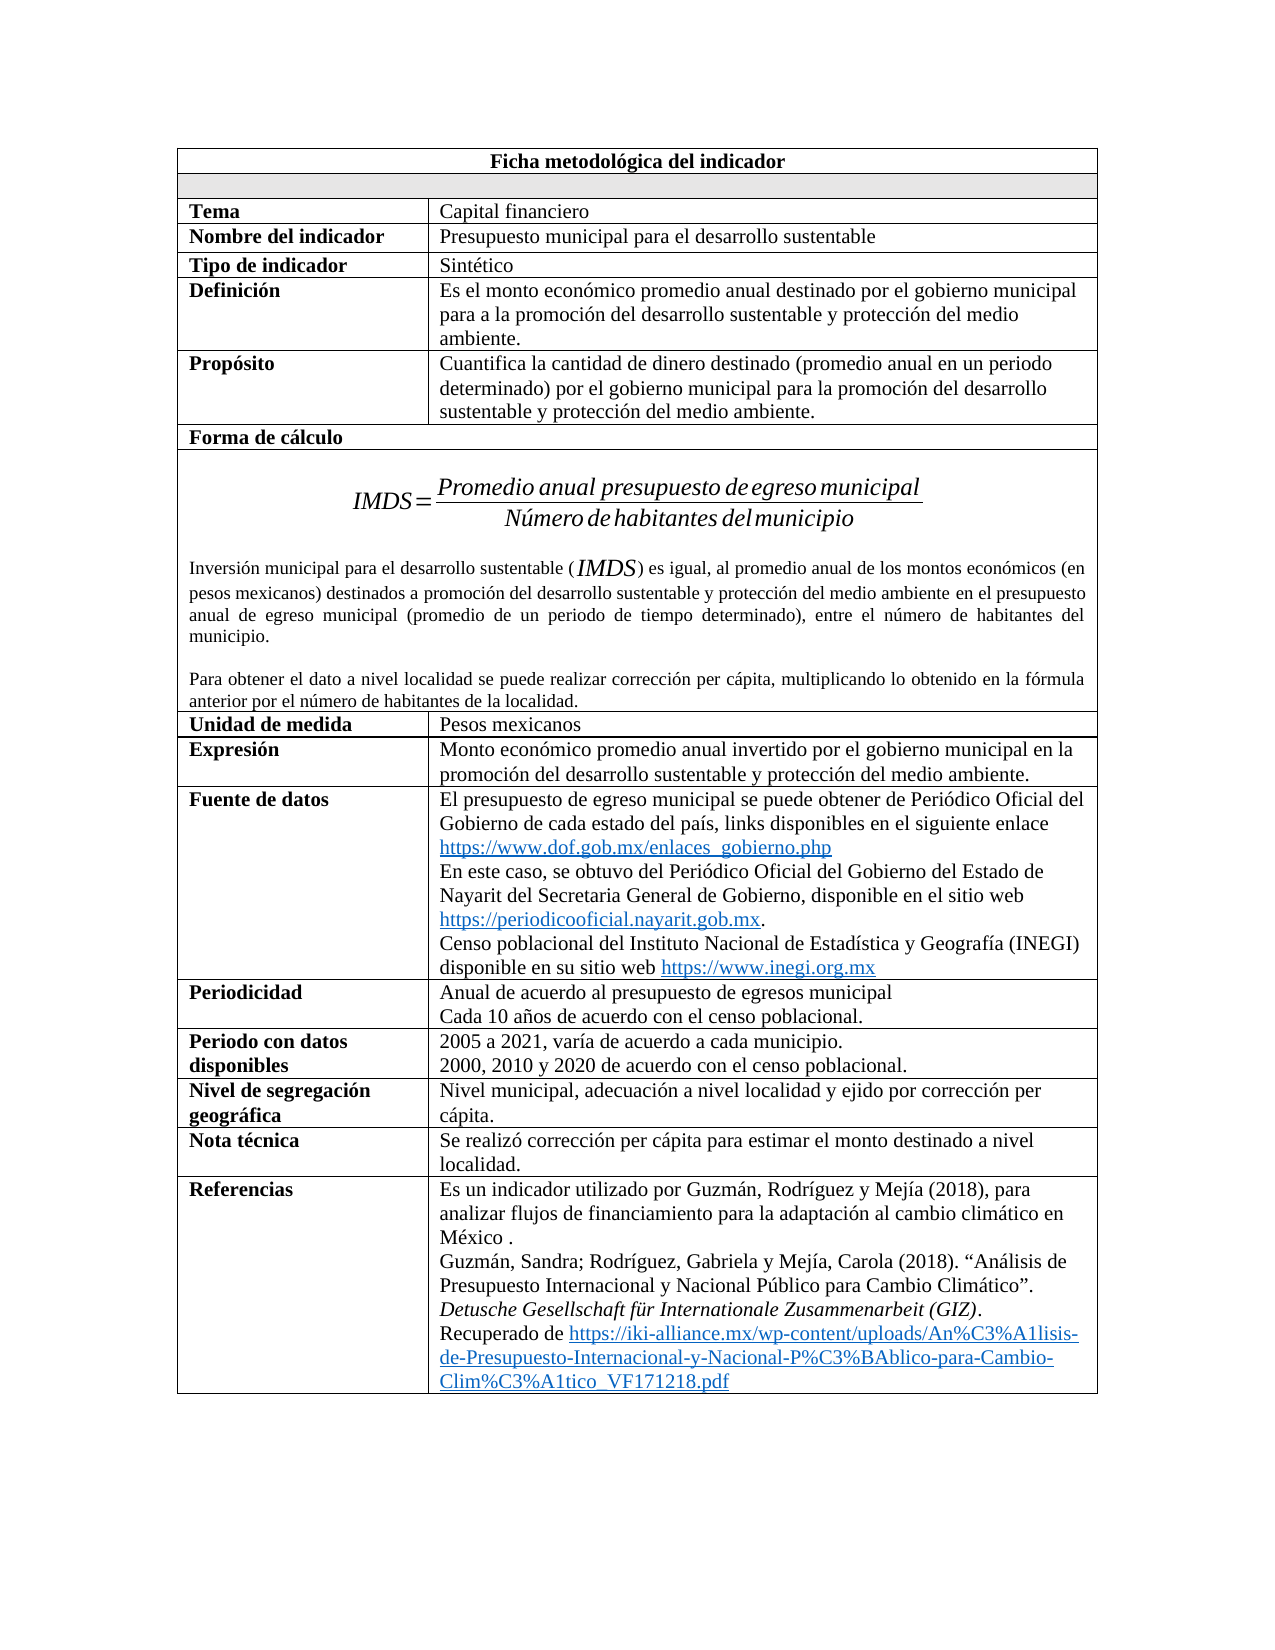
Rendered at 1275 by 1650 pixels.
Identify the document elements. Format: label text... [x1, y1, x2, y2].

table_cell Pesos mexicanos [429, 712, 1097, 736]
table_cell Se realizó corrección per cápita para estimar el monto destinado a nivel localidad. [429, 1128, 1097, 1176]
table_cell Definición [178, 278, 428, 350]
table_cell Anual de acuerdo al presupuesto de egresos municipal Cada 10 años de acuerdo con el censo poblacional. [429, 980, 1097, 1028]
table_cell 2005 a 2021, varía de acuerdo a cada municipio. 2000, 2010 y 2020 de acuerdo con el censo poblacional. [429, 1029, 1097, 1077]
table_cell Forma de cálculo [178, 425, 1097, 449]
table_cell Capital financiero [429, 199, 1097, 223]
table_cell Nombre del indicador [178, 224, 428, 252]
table_cell Cuantifica la cantidad de dinero destinado (promedio anual en un periodo determinado) por el gobierno municipal para la promoción del desarrollo sustentable y protección del medio ambiente. [429, 351, 1097, 423]
table_cell Nota técnica [178, 1128, 428, 1176]
table_cell Periodicidad [178, 980, 428, 1028]
table_cell Referencias [178, 1177, 428, 1393]
table_cell El presupuesto de egreso municipal se puede obtener de Periódico Oficial del Gobierno de cada estado del país, links disponibles en el siguiente enlace https://www.dof.gob.mx/enlaces_gobierno.php En este caso, se obtuvo del Periódico Oficial del Gobierno del Estado de Nayarit del Secretaria General de Gobierno, disponible en el sitio web https://periodicooficial.nayarit.gob.mx. Censo poblacional del Instituto Nacional de Estadística y Geografía (INEGI) disponible en su sitio web https://www.inegi.org.mx [429, 787, 1097, 979]
table_cell Unidad de medida [178, 712, 428, 736]
table_cell Inversión municipal para el desarrollo sustentable () es igual, al promedio anual de los montos económicos (en pesos mexicanos) destinados a promoción del desarrollo sustentable y protección del medio ambiente en el presupuesto anual de egreso municipal (promedio de un periodo de tiempo determinado), entre el número de habitantes del municipio. Para obtener el dato a nivel localidad se puede realizar corrección per cápita, multiplicando lo obtenido en la fórmula anterior por el número de habitantes de la localidad. [178, 450, 1097, 711]
table_cell Nivel de segregación geográfica [178, 1079, 428, 1127]
table_cell Tipo de indicador [178, 253, 428, 277]
table_cell Es un indicador utilizado por Guzmán, Rodríguez y Mejía (2018), para analizar flujos de financiamiento para la adaptación al cambio climático en México . Guzmán, Sandra; Rodríguez, Gabriela y Mejía, Carola (2018). “Análisis de Presupuesto Internacional y Nacional Público para Cambio Climático”. Detusche Gesellschaft für Internationale Zusammenarbeit (GIZ). Recuperado de https://iki-alliance.mx/wp-content/uploads/An%C3%A1lisis-de-Presupuesto-Internacional-y-Nacional-P%C3%BAblico-para-Cambio-Clim%C3%A1tico_VF171218.pdf [429, 1177, 1097, 1393]
table_cell Periodo con datos disponibles [178, 1029, 428, 1077]
table_cell Monto económico promedio anual invertido por el gobierno municipal en la promoción del desarrollo sustentable y protección del medio ambiente. [429, 738, 1097, 786]
table_cell Expresión [178, 738, 428, 786]
table_header Ficha metodológica del indicador [178, 149, 1097, 173]
table_cell Tema [178, 199, 428, 223]
table_cell Presupuesto municipal para el desarrollo sustentable [429, 224, 1097, 252]
table_cell Fuente de datos [178, 787, 428, 979]
table_cell Nivel municipal, adecuación a nivel localidad y ejido por corrección per cápita. [429, 1079, 1097, 1127]
table_cell Es el monto económico promedio anual destinado por el gobierno municipal para a la promoción del desarrollo sustentable y protección del medio ambiente. [429, 278, 1097, 350]
table_cell Sintético [429, 253, 1097, 277]
table_cell Propósito [178, 351, 428, 423]
table_cell [178, 174, 1097, 198]
